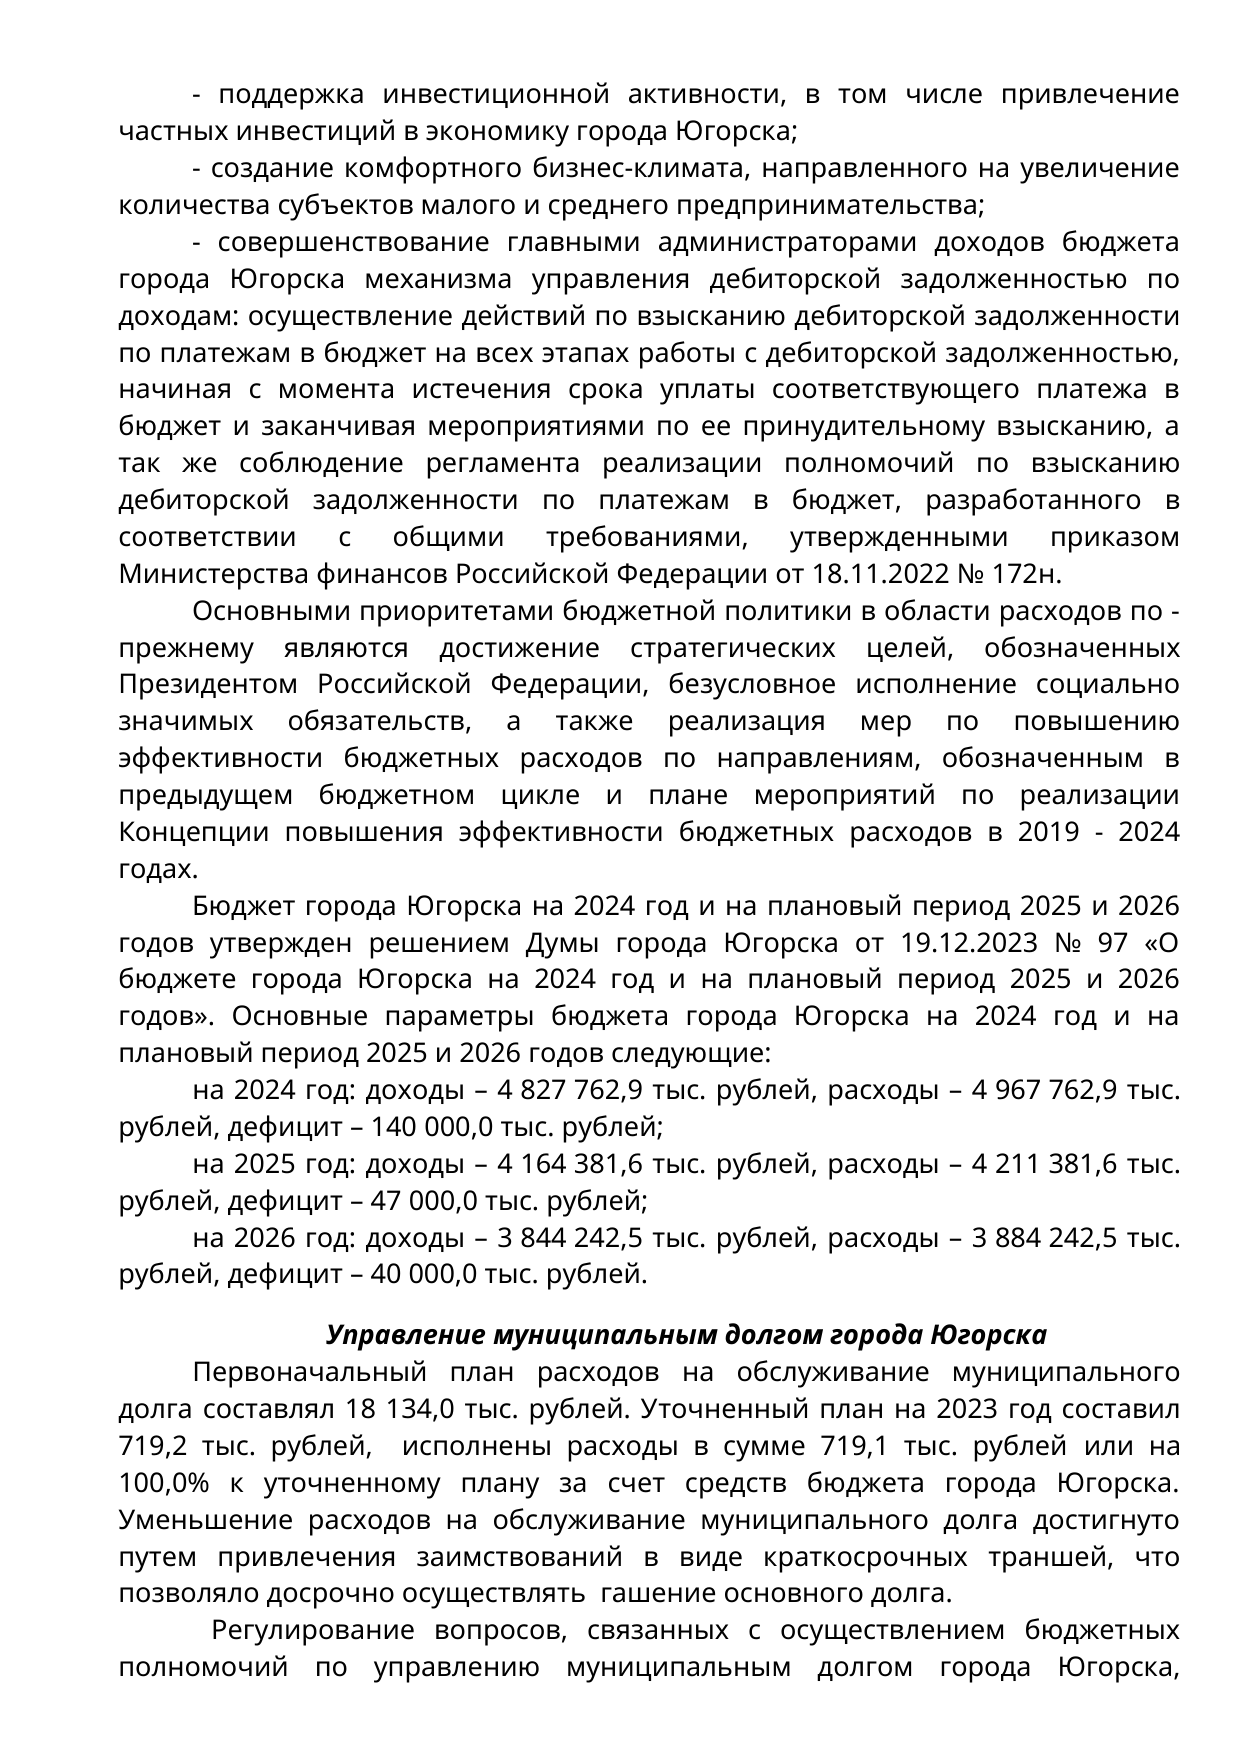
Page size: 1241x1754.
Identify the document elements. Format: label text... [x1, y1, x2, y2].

text - совершенствование главными администраторами доходов бюджета города Югорска механизма управления дебиторской задолженностью по доходам: осуществление действий по взысканию дебиторской задолженности по платежам в бюджет на всех этапах работы с дебиторской задолженностью, начиная с момента истечения срока уплаты соответствующего платежа в бюджет и заканчивая мероприятиями по ее принудительному взысканию, а так же соблюдение регламента реализации полномочий по взысканию дебиторской задолженности по платежам в бюджет, разработанного в соответствии с общими требованиями, утвержденными приказом Министерства финансов Российской Федерации от 18.11.2022 № 172н. [118, 222, 1181, 591]
text Бюджет города Югорска на 2024 год и на плановый период 2025 и 2026 годов утвержден решением Думы города Югорска от 19.12.2023 № 97 «О бюджете города Югорска на 2024 год и на плановый период 2025 и 2026 годов». Основные параметры бюджета города Югорска на 2024 год и на плановый период 2025 и 2026 годов следующие: [118, 886, 1181, 1071]
text на 2026 год: доходы – 3 844 242,5 тыс. рублей, расходы – 3 884 242,5 тыс. рублей, дефицит – 40 000,0 тыс. рублей. [118, 1217, 1181, 1315]
text - создание комфортного бизнес-климата, направленного на увеличение количества субъектов малого и среднего предпринимательства; [118, 149, 1181, 222]
text - поддержка инвестиционной активности, в том числе привлечение частных инвестиций в экономику города Югорска; [118, 75, 1181, 149]
list Управление муниципальным долгом города Югорска [118, 1316, 1181, 1353]
text Основными приоритетами бюджетной политики в области расходов по - прежнему являются достижение стратегических целей, обозначенных Президентом Российской Федерации, безусловное исполнение социально значимых обязательств, а также реализация мер по повышению эффективности бюджетных расходов по направлениям, обозначенным в предыдущем бюджетном цикле и плане мероприятий по реализации Концепции повышения эффективности бюджетных расходов в 2019 - 2024 годах. [118, 591, 1181, 886]
text на 2024 год: доходы – 4 827 762,9 тыс. рублей, расходы – 4 967 762,9 тыс. рублей, дефицит – 140 000,0 тыс. рублей; [118, 1071, 1181, 1144]
text Первоначальный план расходов на обслуживание муниципального долга составлял 18 134,0 тыс. рублей. Уточненный план на 2023 год составил 719,2 тыс. рублей, исполнены расходы в сумме 719,1 тыс. рублей или на 100,0% к уточненному плану за счет средств бюджета города Югорска. Уменьшение расходов на обслуживание муниципального долга достигнуто путем привлечения заимствований в виде краткосрочных траншей, что позволяло досрочно осуществлять гашение основного долга. [118, 1353, 1181, 1611]
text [118, 1611, 1181, 1684]
text на 2025 год: доходы – 4 164 381,6 тыс. рублей, расходы – 4 211 381,6 тыс. рублей, дефицит – 47 000,0 тыс. рублей; [118, 1144, 1181, 1217]
